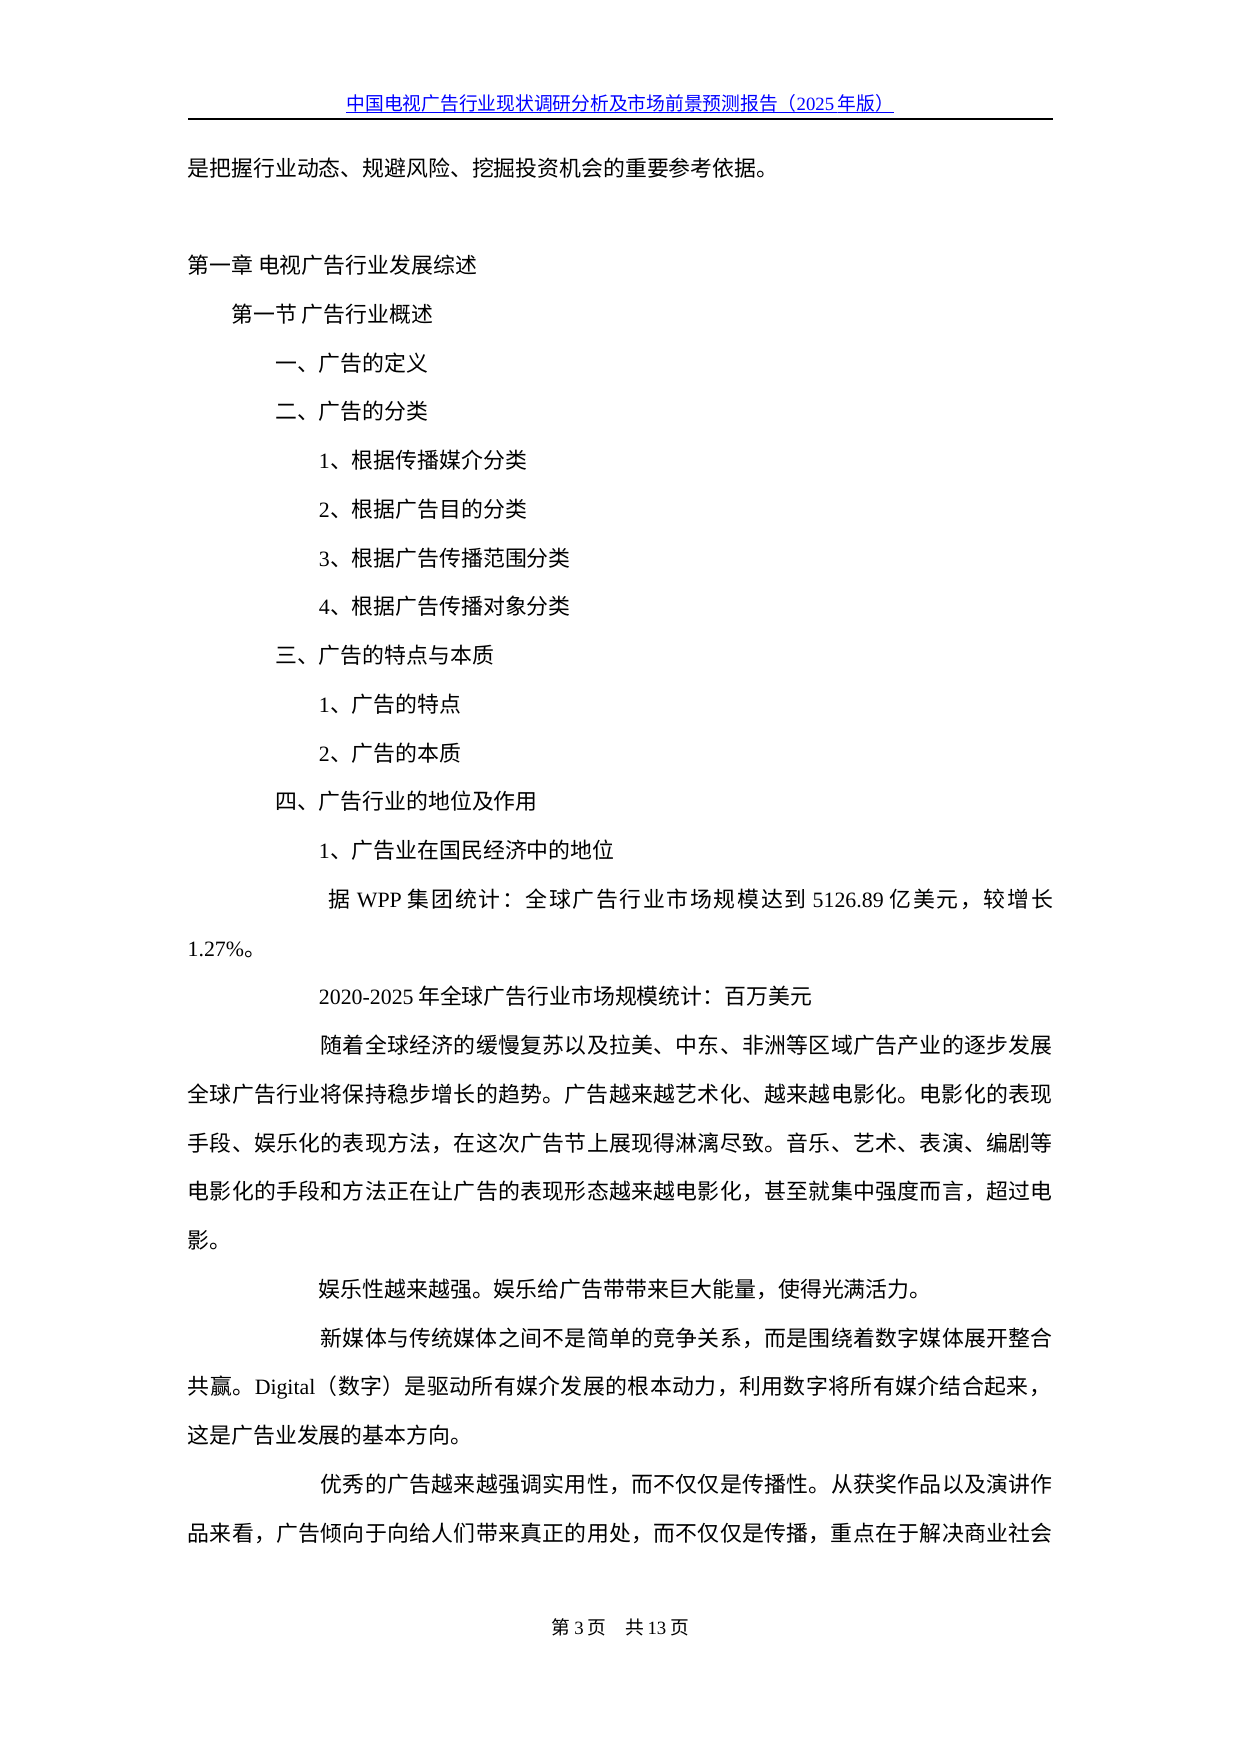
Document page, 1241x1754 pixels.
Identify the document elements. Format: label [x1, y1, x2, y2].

text [187, 150, 1053, 1548]
